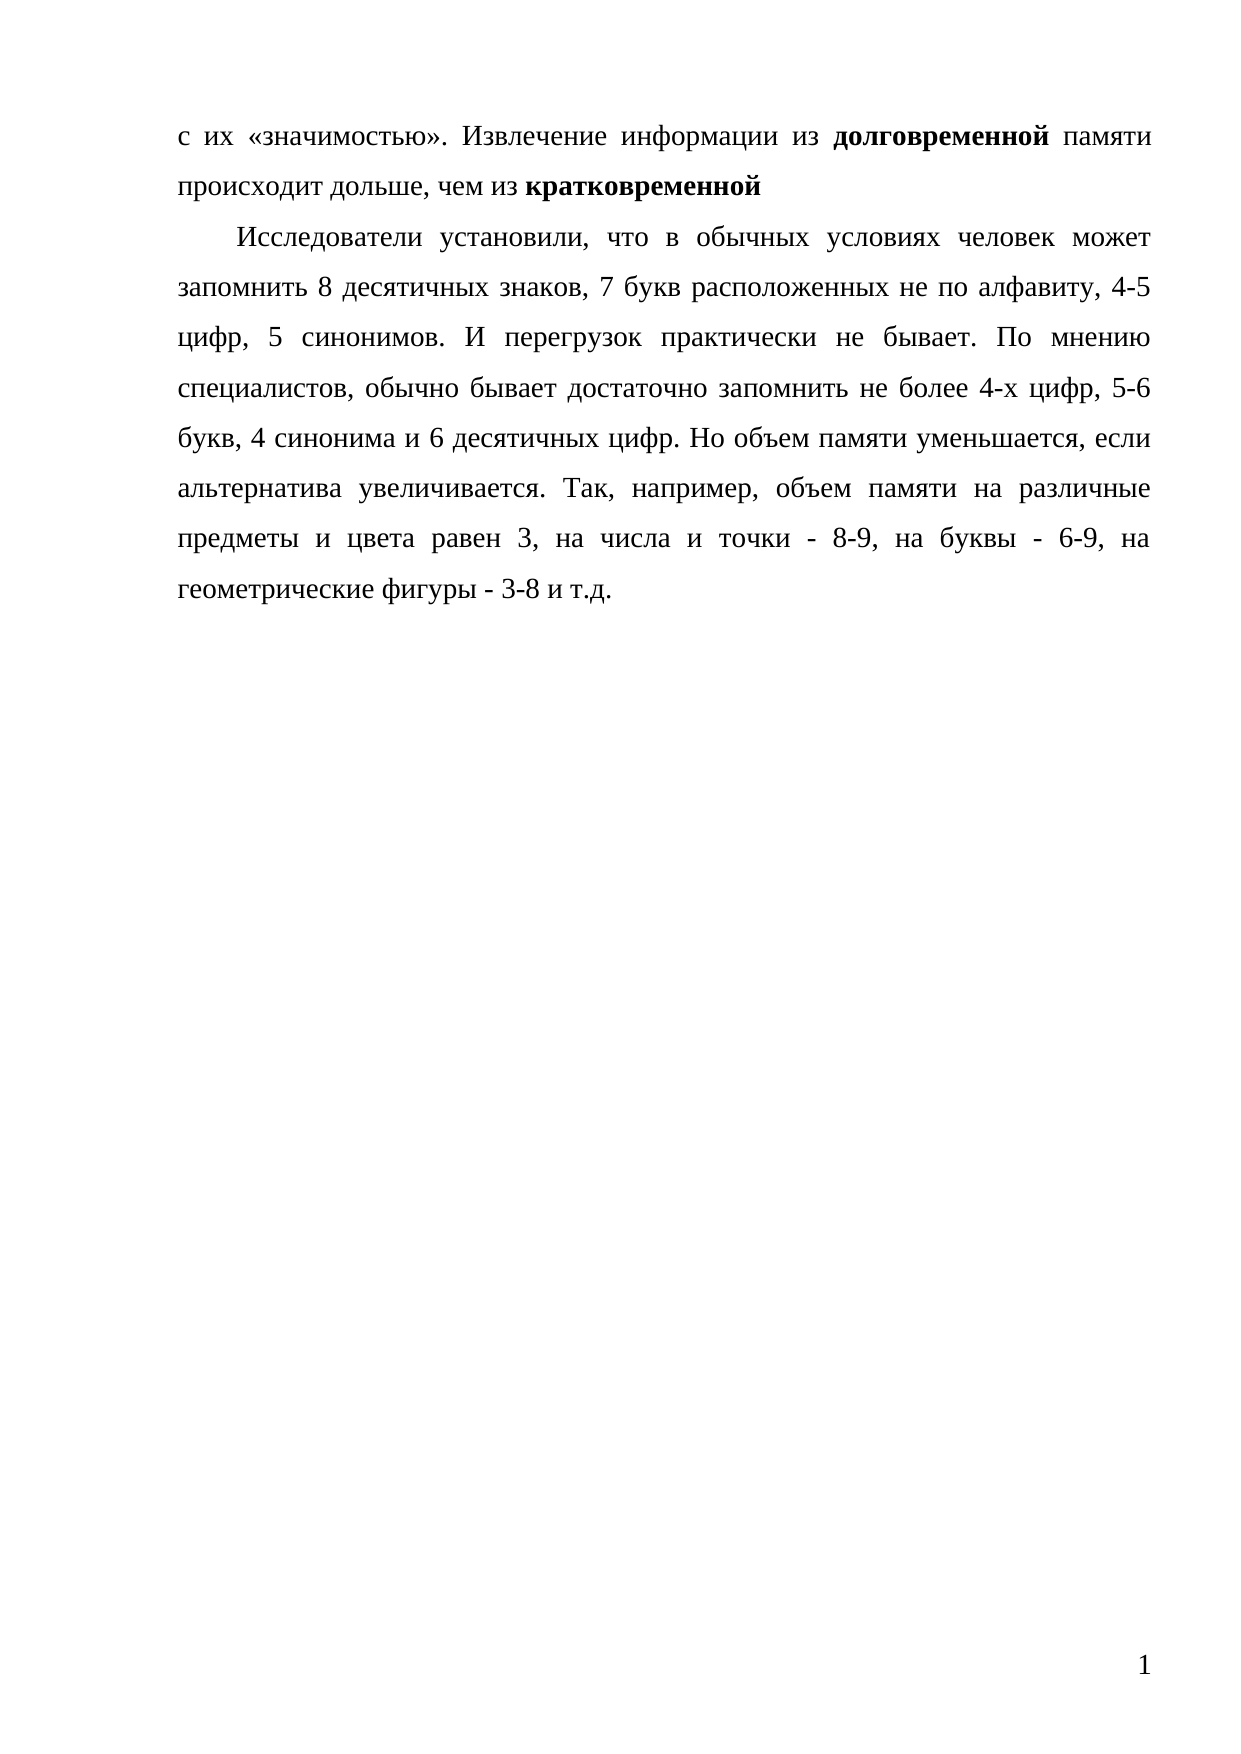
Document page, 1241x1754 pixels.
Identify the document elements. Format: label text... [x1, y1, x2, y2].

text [177, 118, 1152, 202]
text Исследователи установили, что в обычных условиях человек может запомнить 8 десятичных знаков, 7 букв расположенных не по алфавиту, 4-5 цифр, 5 синонимов. И перегрузок практически не бывает. По мнению специалистов, обычно бывает достаточно запомнить не более 4-х цифр, 5-6 букв, 4 синонима и 6 десятичных цифр. Но объем памяти уменьшается, если альтернатива увеличивается. Так, например, объем памяти на различные предметы и цвета равен 3, на числа и точки - 8-9, на буквы - 6-9, на геометрические фигуры - 3-8 и т.д. [177, 219, 1152, 604]
